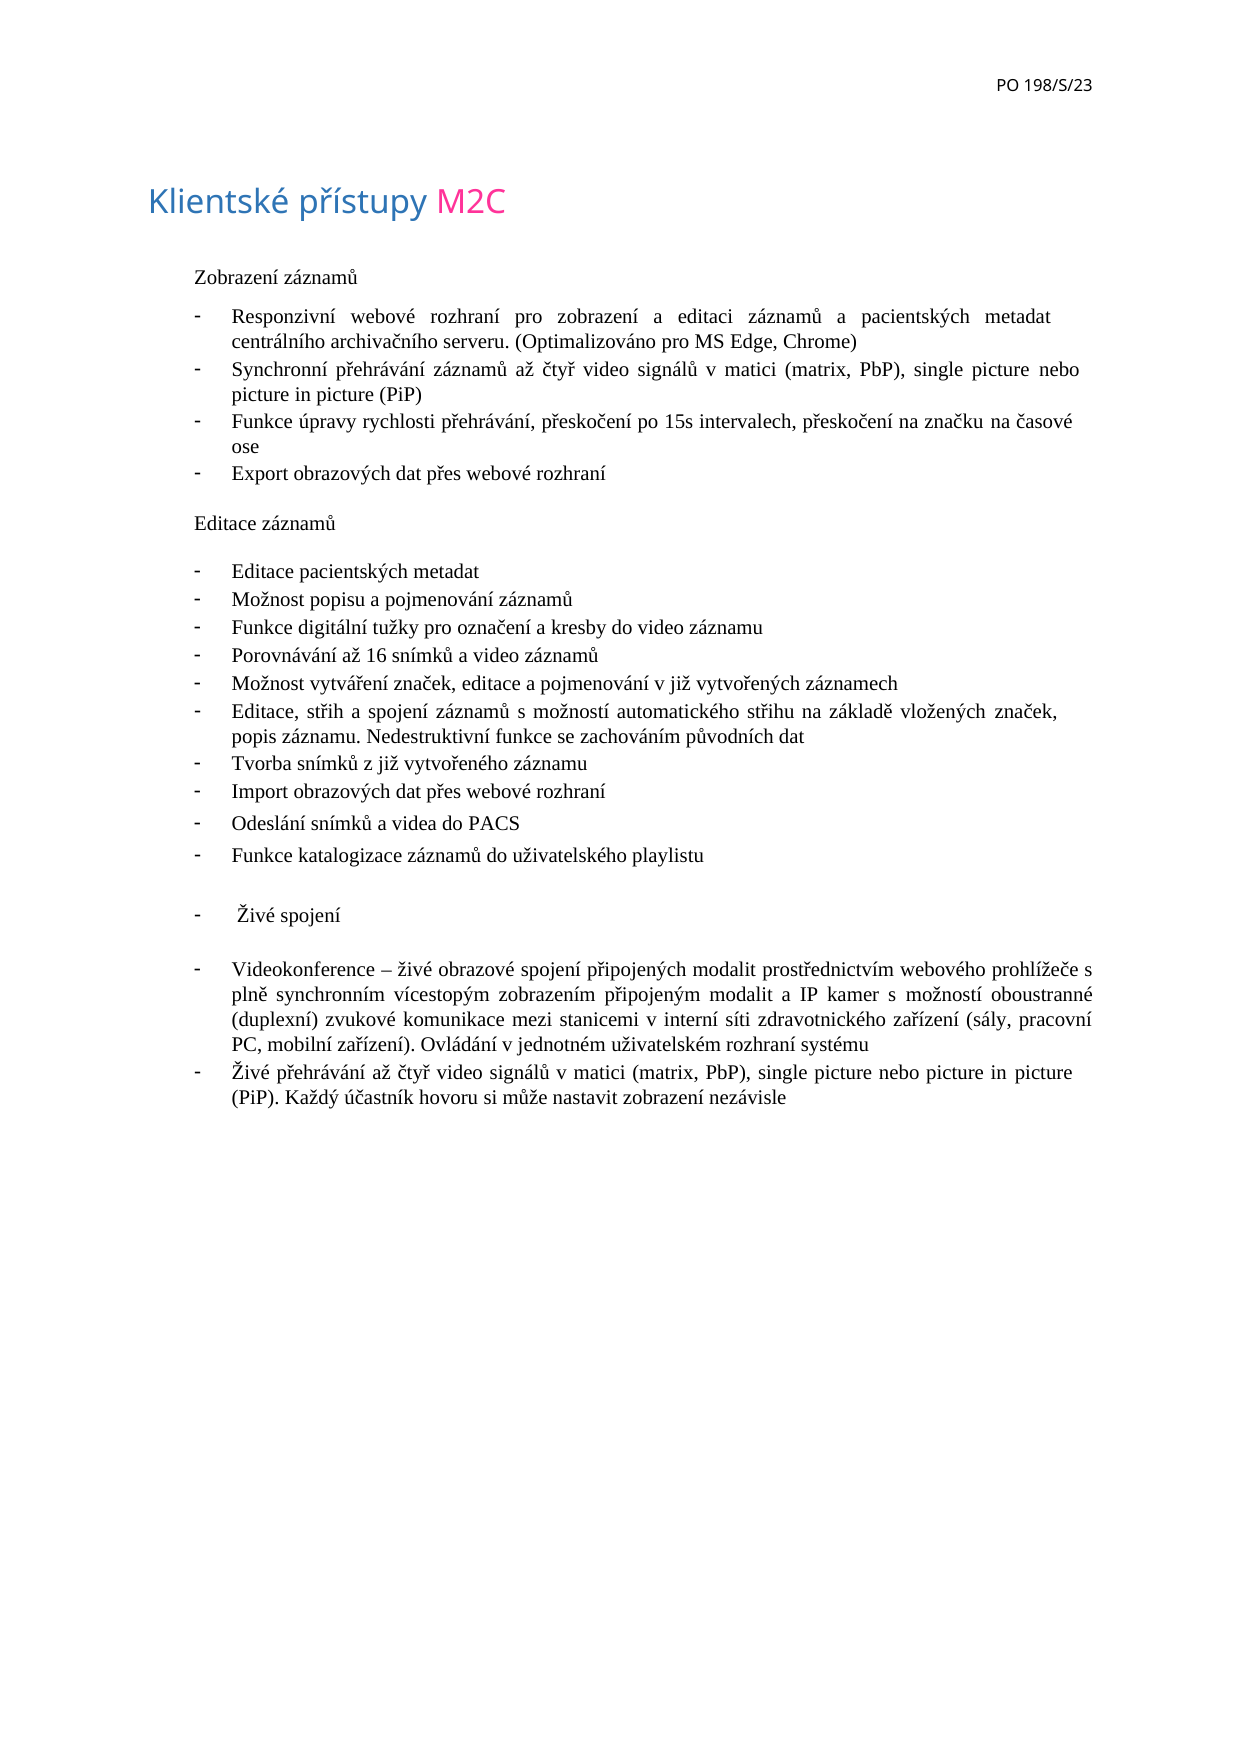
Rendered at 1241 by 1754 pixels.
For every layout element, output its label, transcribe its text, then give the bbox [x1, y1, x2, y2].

list Export obrazových dat přes webové rozhraní [194, 458, 664, 486]
list Funkce úpravy rychlosti přehrávání, přeskočení po 15s intervalech, přeskočení na značku na časové ose [194, 406, 1073, 458]
list Tvorba snímků z již vytvořeného záznamu [194, 748, 1093, 776]
list Funkce digitální tužky pro označení a kresby do video záznamu [194, 612, 1093, 640]
list Porovnávání až 16 snímků a video záznamů [194, 640, 1093, 668]
list Možnost vytváření značek, editace a pojmenování v již vytvořených záznamech [194, 668, 1093, 696]
list Editace, střih a spojení záznamů s možností automatického střihu na základě vložených značek, popis záznamu. Nedestruktivní funkce se zachováním původních dat [194, 696, 1057, 748]
subtitle Klientské přístupy M2C [148, 178, 1093, 223]
list Odeslání snímků a videa do PACS [194, 808, 1093, 836]
list Videokonference – živé obrazové spojení připojených modalit prostřednictvím webového prohlížeče s plně synchronním vícestopým zobrazením připojeným modalit a IP kamer s možností oboustranné (duplexní) zvukové komunikace mezi stanicemi v interní síti zdravotnického zařízení (sály, pracovní PC, mobilní zařízení). Ovládání v jednotném uživatelském rozhraní systému [194, 956, 1093, 1057]
list Responzivní webové rozhraní pro zobrazení a editaci záznamů a pacientských metadat centrálního archivačního serveru. (Optimalizováno pro MS Edge, Chrome) [194, 301, 1051, 353]
list Editace záznamů [194, 511, 664, 535]
list Editace pacientských metadat [194, 556, 1093, 584]
list Synchronní přehrávání záznamů až čtyř video signálů v matici (matrix, PbP), single picture nebo picture in picture (PiP) [194, 354, 1079, 406]
list Import obrazových dat přes webové rozhraní [194, 776, 1093, 804]
list Živé přehrávání až čtyř video signálů v matici (matrix, PbP), single picture nebo picture in picture (PiP). Každý účastník hovoru si může nastavit zobrazení nezávisle [194, 1057, 1072, 1109]
list Funkce katalogizace záznamů do uživatelského playlistu [194, 840, 767, 868]
list Živé spojení [194, 900, 767, 928]
text Zobrazení záznamů [194, 265, 1093, 289]
list Možnost popisu a pojmenování záznamů [194, 584, 1093, 612]
